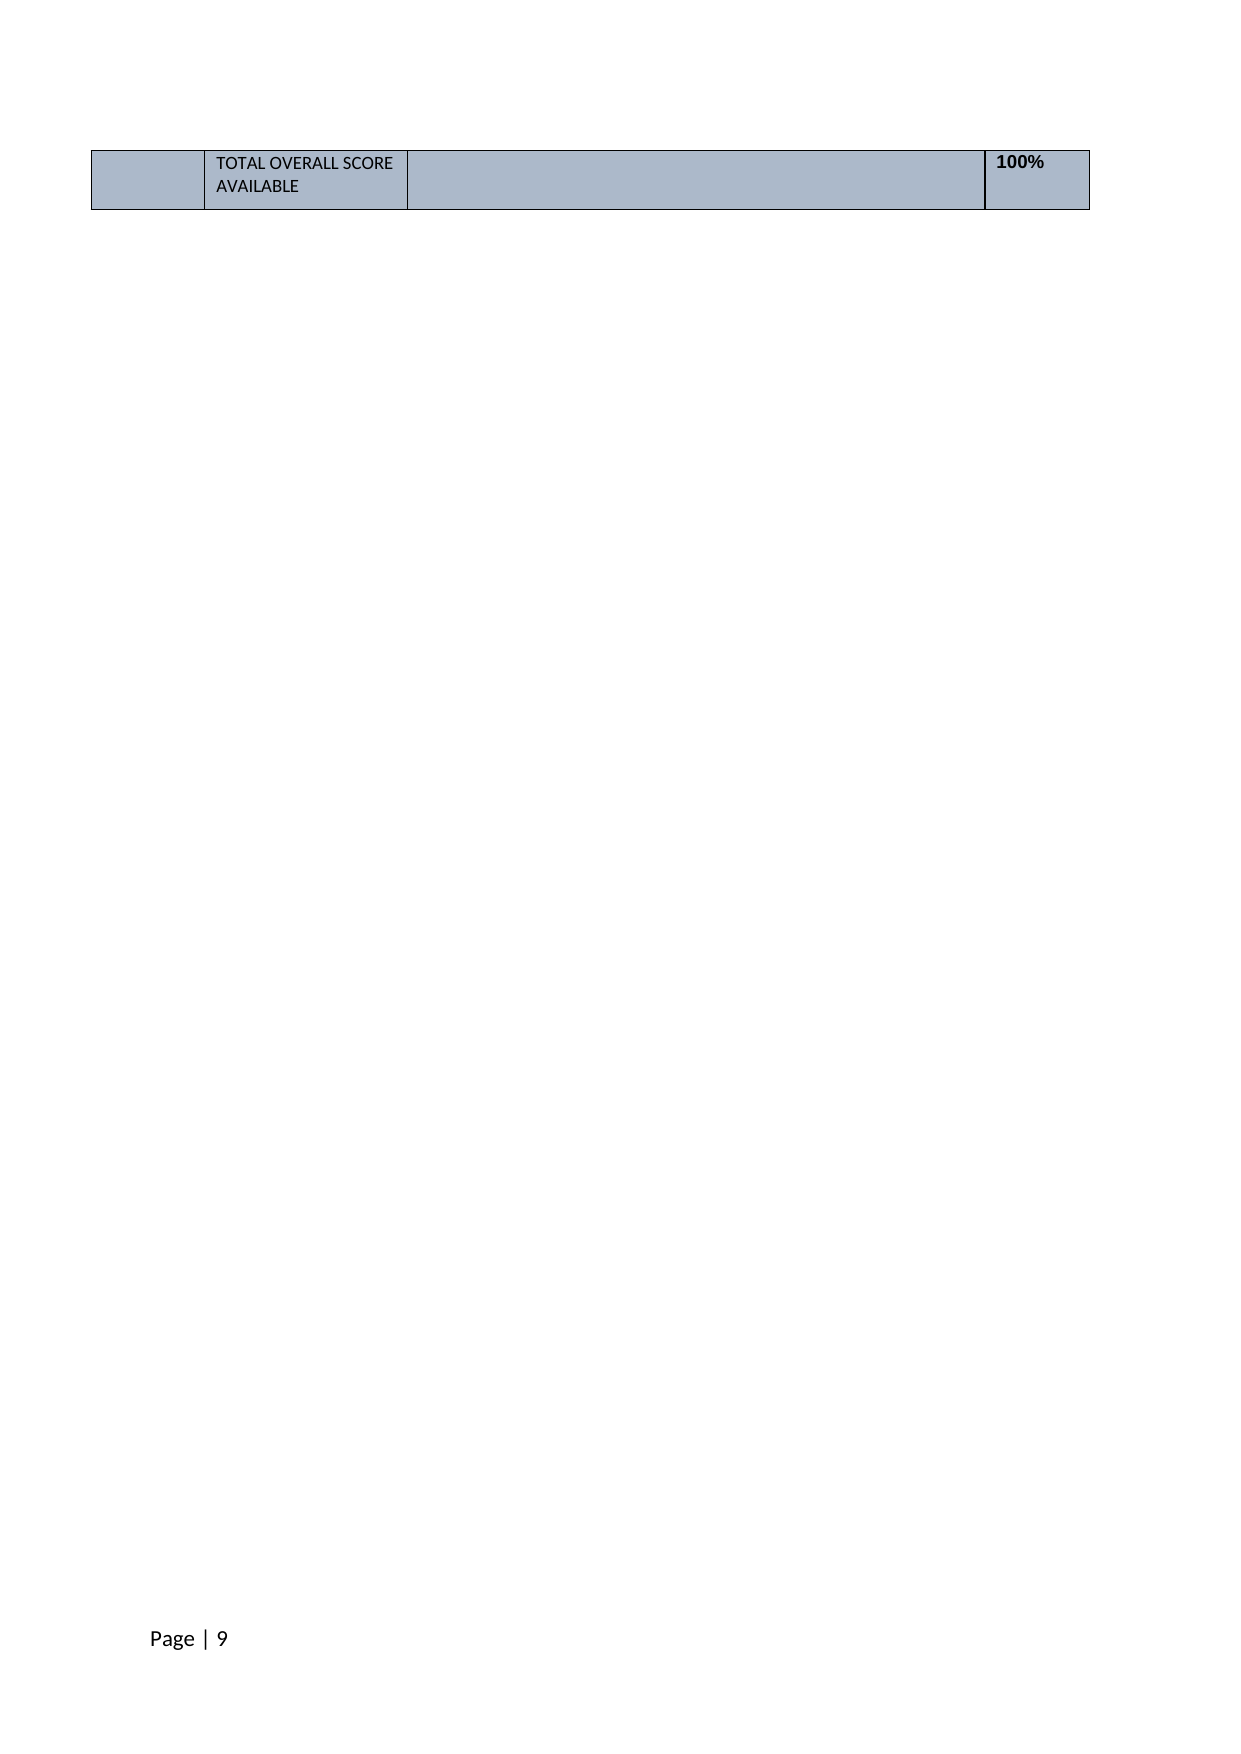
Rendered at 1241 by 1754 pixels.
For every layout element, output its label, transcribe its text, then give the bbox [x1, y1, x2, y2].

table_cell [92, 151, 204, 209]
table_cell [408, 151, 984, 209]
table_cell TOTAL OVERALL SCORE AVAILABLE [205, 151, 407, 209]
table_cell 100% [986, 151, 1089, 209]
